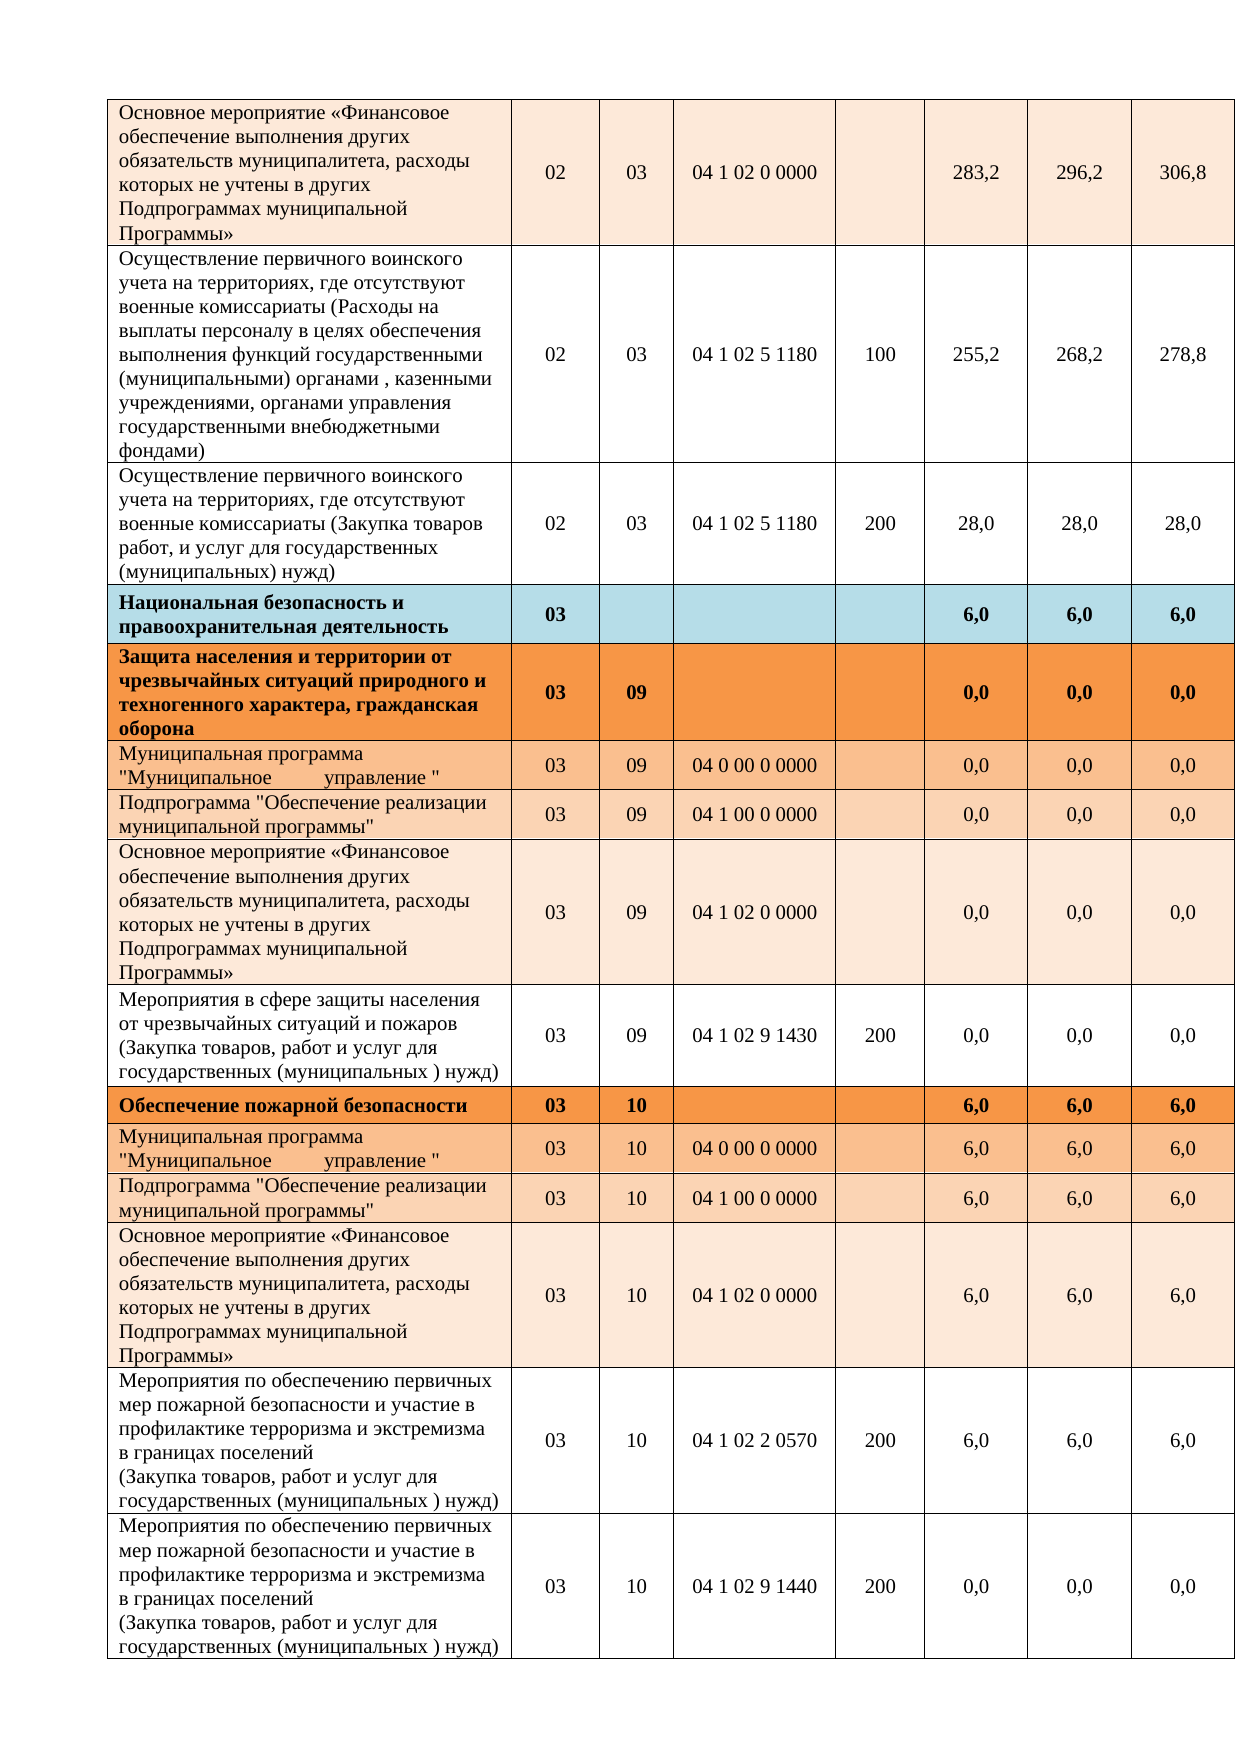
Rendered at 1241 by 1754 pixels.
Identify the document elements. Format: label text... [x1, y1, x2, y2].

table_cell 03 [512, 1174, 599, 1222]
table_cell 04 1 02 5 1180 [674, 463, 835, 583]
table_cell 6,0 [925, 585, 1027, 643]
table_cell 0,0 [1132, 985, 1234, 1086]
table_cell 03 [512, 840, 599, 984]
table_cell 6,0 [1132, 1174, 1234, 1222]
table_cell 04 1 00 0 0000 [674, 1174, 835, 1222]
table_cell 10 [600, 1368, 673, 1512]
table_cell 0,0 [1132, 790, 1234, 838]
table_cell 09 [600, 741, 673, 789]
table_cell [600, 585, 673, 643]
table_cell 04 1 02 5 1180 [674, 246, 835, 462]
table_cell [836, 1087, 924, 1123]
table_cell [836, 840, 924, 984]
table_cell 03 [512, 1223, 599, 1367]
table_cell 6,0 [1132, 1368, 1234, 1512]
table_cell 04 1 02 0 0000 [674, 1223, 835, 1367]
table_cell 04 1 00 0 0000 [674, 790, 835, 838]
table_cell 04 1 02 0 0000 [674, 840, 835, 984]
table_cell 0,0 [1028, 840, 1131, 984]
table_cell 03 [512, 1514, 599, 1658]
table_cell 6,0 [1132, 585, 1234, 643]
table_cell Мероприятия по обеспечению первичных мер пожарной безопасности и участие в профилактике терроризма и экстремизма в границах поселений (Закупка товаров, работ и услуг для государственных (муниципальных ) нужд) [108, 1368, 511, 1512]
table_cell 02 [512, 100, 599, 244]
table_cell [674, 1087, 835, 1123]
table_cell 03 [512, 585, 599, 643]
table_cell 28,0 [1028, 463, 1131, 583]
table_cell 04 1 02 9 1430 [674, 985, 835, 1086]
table_cell Мероприятия в сфере защиты населения от чрезвычайных ситуаций и пожаров (Закупка товаров, работ и услуг для государственных (муниципальных ) нужд) [108, 985, 511, 1086]
table_cell 6,0 [1132, 1223, 1234, 1367]
table_cell 268,2 [1028, 246, 1131, 462]
table_cell [836, 585, 924, 643]
table_cell 255,2 [925, 246, 1027, 462]
table_cell 6,0 [1028, 1223, 1131, 1367]
table_cell 200 [836, 1368, 924, 1512]
table_cell 0,0 [925, 741, 1027, 789]
table_cell 6,0 [925, 1223, 1027, 1367]
table_cell 10 [600, 1514, 673, 1658]
table_cell 03 [512, 1368, 599, 1512]
table_cell [836, 1223, 924, 1367]
table_cell 10 [600, 1174, 673, 1222]
table_cell 306,8 [1132, 100, 1234, 244]
table_cell 28,0 [925, 463, 1027, 583]
table_cell 09 [600, 985, 673, 1086]
table_cell 10 [600, 1223, 673, 1367]
table_cell 03 [600, 100, 673, 244]
table_cell 283,2 [925, 100, 1027, 244]
table_cell [836, 644, 924, 740]
table_cell 0,0 [1132, 644, 1234, 740]
table_cell Мероприятия по обеспечению первичных мер пожарной безопасности и участие в профилактике терроризма и экстремизма в границах поселений (Закупка товаров, работ и услуг для государственных (муниципальных ) нужд) [108, 1514, 511, 1658]
table_cell 6,0 [925, 1174, 1027, 1222]
table_cell Муниципальная программа "Муниципальное управление " [108, 741, 511, 789]
table_cell 03 [512, 1124, 599, 1172]
table_cell 02 [512, 463, 599, 583]
table_cell 04 0 00 0 0000 [674, 741, 835, 789]
table_cell 6,0 [1028, 585, 1131, 643]
table_cell 03 [512, 1087, 599, 1123]
table_cell [836, 741, 924, 789]
table_cell 6,0 [925, 1124, 1027, 1172]
table_cell 0,0 [1028, 741, 1131, 789]
table_cell Подпрограмма "Обеспечение реализации муниципальной программы" [108, 790, 511, 838]
table_cell 200 [836, 985, 924, 1086]
table_cell [674, 585, 835, 643]
table_cell 0,0 [1028, 790, 1131, 838]
table_cell 6,0 [1028, 1368, 1131, 1512]
table_cell 28,0 [1132, 463, 1234, 583]
table_cell 09 [600, 644, 673, 740]
table_cell 0,0 [1028, 1514, 1131, 1658]
table_cell 0,0 [1028, 644, 1131, 740]
table_cell Обеспечение пожарной безопасности [108, 1087, 511, 1123]
table_cell 04 1 02 0 0000 [674, 100, 835, 244]
table_cell Осуществление первичного воинского учета на территориях, где отсутствуют военные комиссариаты (Расходы на выплаты персоналу в целях обеспечения выполнения функций государственными (муниципальными) органами , казенными учреждениями, органами управления государственными внебюджетными фондами) [108, 246, 511, 462]
table_cell 6,0 [1028, 1124, 1131, 1172]
table_cell 100 [836, 246, 924, 462]
table_cell 200 [836, 463, 924, 583]
table_cell 10 [600, 1087, 673, 1123]
table_cell 03 [512, 985, 599, 1086]
table_cell 03 [512, 741, 599, 789]
table_cell 04 0 00 0 0000 [674, 1124, 835, 1172]
table_cell 6,0 [1028, 1087, 1131, 1123]
table_cell 03 [512, 790, 599, 838]
table_cell [836, 1124, 924, 1172]
table_cell 200 [836, 1514, 924, 1658]
table_cell 02 [512, 246, 599, 462]
table_cell [836, 100, 924, 244]
table_cell 0,0 [1132, 840, 1234, 984]
table_cell Защита населения и территории от чрезвычайных ситуаций природного и техногенного характера, гражданская оборона [108, 644, 511, 740]
table_cell 0,0 [1132, 1514, 1234, 1658]
table_cell 03 [512, 644, 599, 740]
table_cell 6,0 [925, 1368, 1027, 1512]
table_cell 278,8 [1132, 246, 1234, 462]
table_cell Подпрограмма "Обеспечение реализации муниципальной программы" [108, 1174, 511, 1222]
table_cell 0,0 [925, 644, 1027, 740]
table_cell Национальная безопасность и правоохранительная деятельность [108, 585, 511, 643]
table_cell 6,0 [925, 1087, 1027, 1123]
table_cell 09 [600, 790, 673, 838]
table_cell 6,0 [1028, 1174, 1131, 1222]
table_cell 0,0 [925, 840, 1027, 984]
table_cell Осуществление первичного воинского учета на территориях, где отсутствуют военные комиссариаты (Закупка товаров работ, и услуг для государственных (муниципальных) нужд) [108, 463, 511, 583]
table_cell 03 [600, 463, 673, 583]
table_cell 0,0 [925, 1514, 1027, 1658]
table_cell 0,0 [1028, 985, 1131, 1086]
table_cell 04 1 02 2 0570 [674, 1368, 835, 1512]
table_cell 6,0 [1132, 1124, 1234, 1172]
table_cell 0,0 [925, 790, 1027, 838]
table_cell 296,2 [1028, 100, 1131, 244]
table_cell 0,0 [925, 985, 1027, 1086]
table_cell 03 [600, 246, 673, 462]
table_cell 0,0 [1132, 741, 1234, 789]
table_cell 09 [600, 840, 673, 984]
table_cell [836, 790, 924, 838]
table_cell 10 [600, 1124, 673, 1172]
table_cell 04 1 02 9 1440 [674, 1514, 835, 1658]
table_cell Муниципальная программа "Муниципальное управление " [108, 1124, 511, 1172]
table_cell [674, 644, 835, 740]
table_cell [836, 1174, 924, 1222]
table_cell 6,0 [1132, 1087, 1234, 1123]
